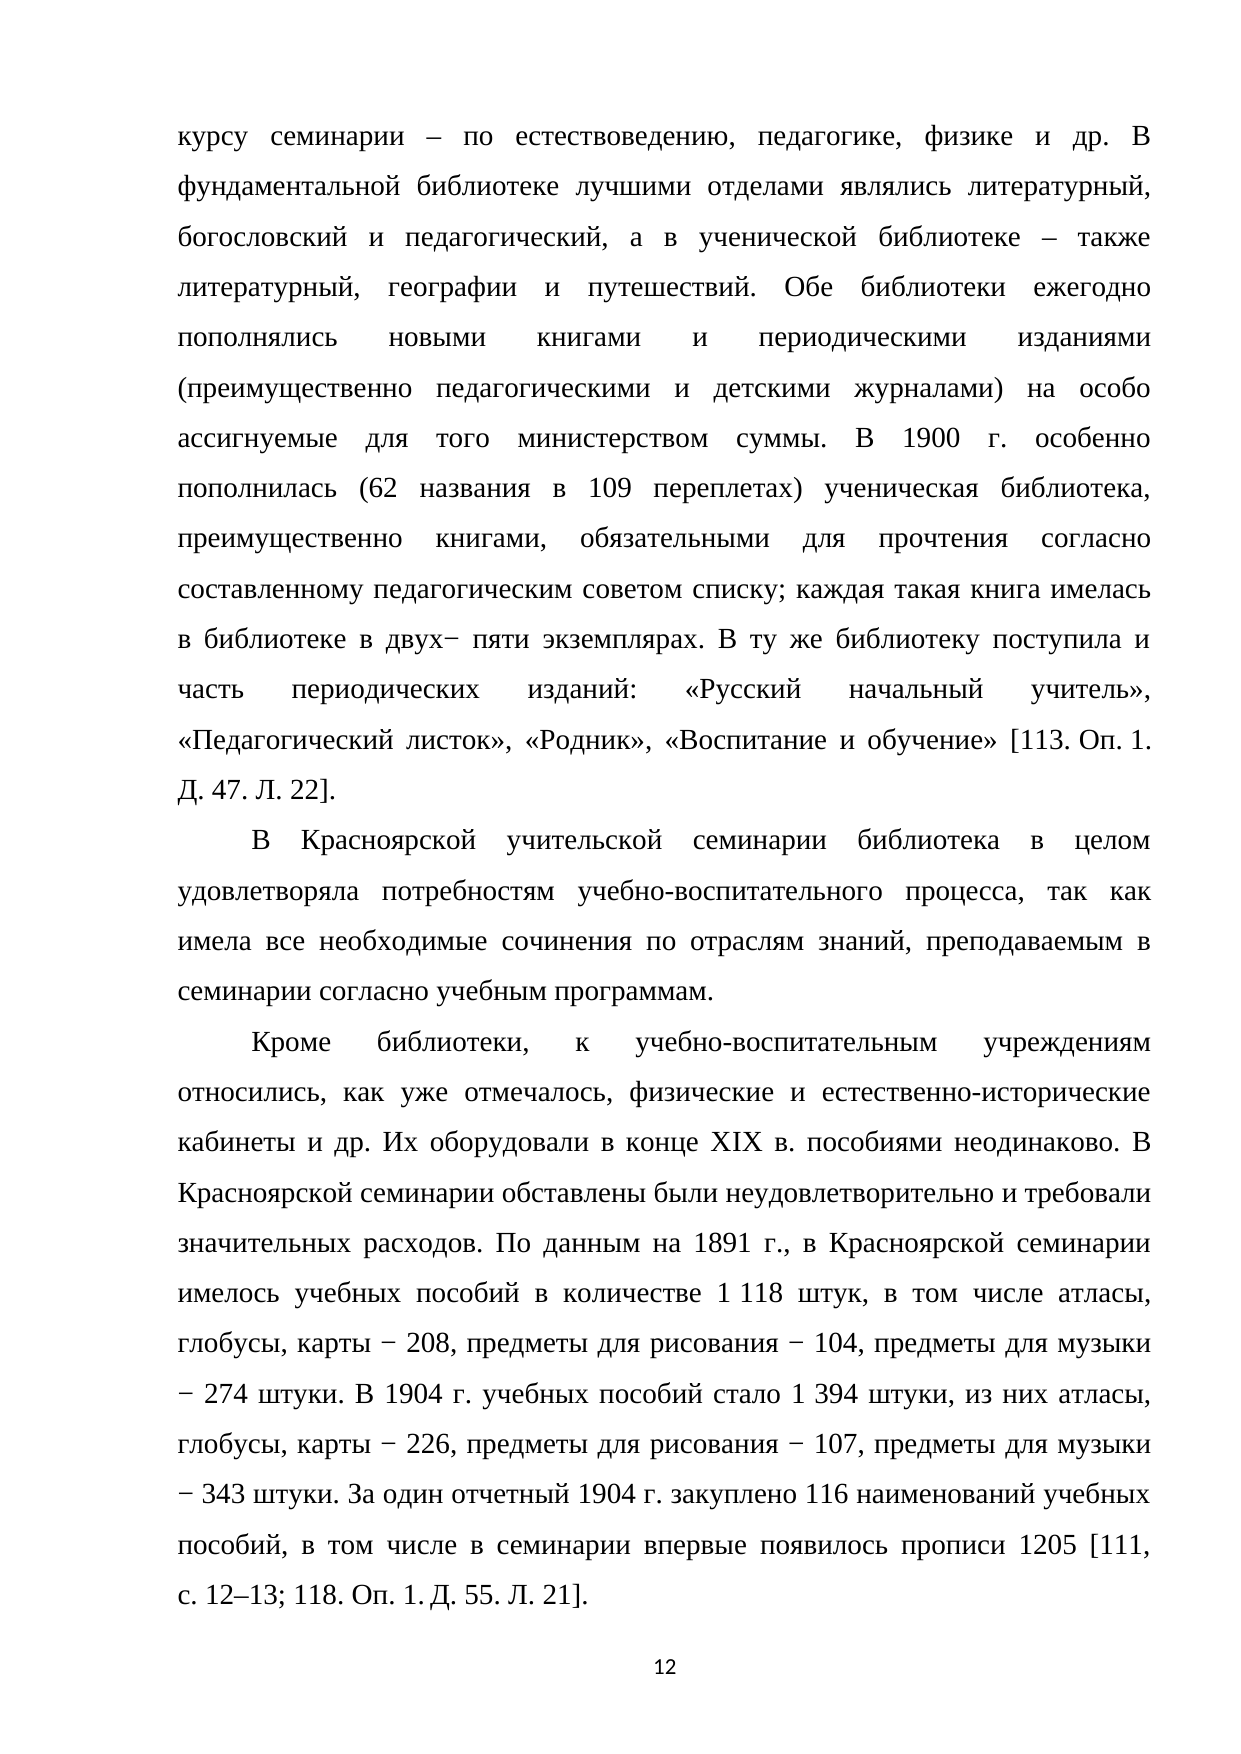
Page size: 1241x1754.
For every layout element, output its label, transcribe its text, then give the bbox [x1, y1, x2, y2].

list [177, 118, 1152, 806]
list Кроме библиотеки, к учебно-воспитательным учреждениям относились, как уже отмечалось, физические и естественно-исторические кабинеты и др. Их оборудовали в конце ХIХ в. пособиями неодинаково. В Красноярской семинарии обставлены были неудовлетворительно и требовали значительных расходов. По данным на 1891 г., в Красноярской семинарии имелось учебных пособий в количестве 1 118 штук, в том числе атласы, глобусы, карты − 208, предметы для рисования − 104, предметы для музыки − 274 штуки. В 1904 г. учебных пособий стало 1 394 штуки, из них атласы, глобусы, карты − 226, предметы для рисования − 107, предметы для музыки − 343 штуки. За один отчетный 1904 г. закуплено 116 наименований учебных пособий, в том числе в семинарии впервые появилось прописи 1205 [111, с. 12–13; 118. Оп. 1. Д. 55. Л. 21]. [177, 1024, 1152, 1611]
list В Красноярской учительской семинарии библиотека в целом удовлетворяла потребностям учебно-воспитательного процесса, так как имела все необходимые сочинения по отраслям знаний, преподаваемым в семинарии согласно учебным программам. [177, 822, 1152, 1007]
